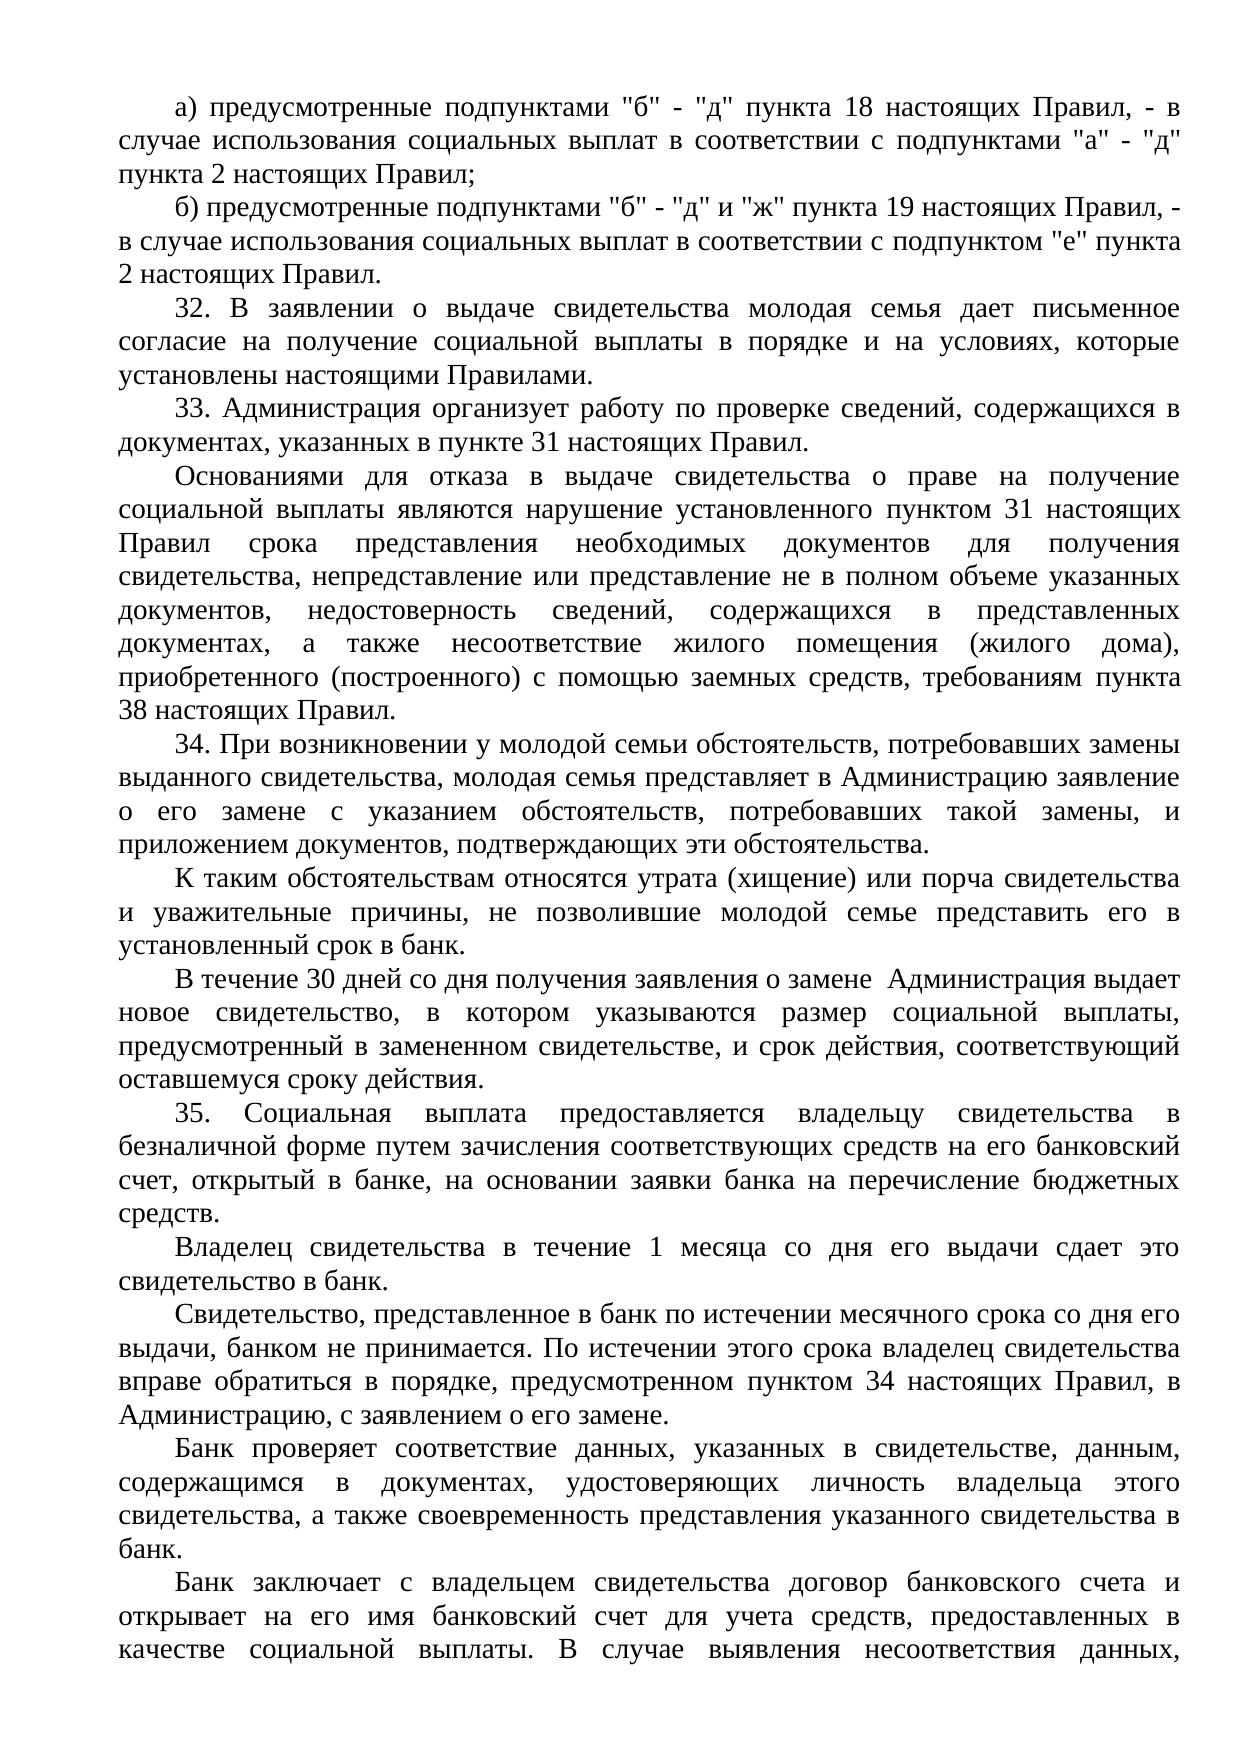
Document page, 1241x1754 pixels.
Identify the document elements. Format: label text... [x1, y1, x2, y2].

text Банк проверяет соответствие данных, указанных в свидетельстве, данным, содержащимся в документах, удостоверяющих личность владельца этого свидетельства, а также своевременность представления указанного свидетельства в банк. [118, 1430, 1181, 1564]
text Основаниями для отказа в выдаче свидетельства о праве на получение социальной выплаты являются нарушение установленного пунктом 31 настоящих Правил срока представления необходимых документов для получения свидетельства, непредставление или представление не в полном объеме указанных документов, недостоверность сведений, содержащихся в представленных документах, а также несоответствие жилого помещения (жилого дома), приобретенного (построенного) с помощью заемных средств, требованиям пункта 38 настоящих Правил. [118, 458, 1181, 726]
text 34. При возникновении у молодой семьи обстоятельств, потребовавших замены выданного свидетельства, молодая семья представляет в Администрацию заявление о его замене с указанием обстоятельств, потребовавших такой замены, и приложением документов, подтверждающих эти обстоятельства. [118, 726, 1181, 860]
text В течение 30 дней со дня получения заявления о замене Администрация выдает новое свидетельство, в котором указываются размер социальной выплаты, предусмотренный в замененном свидетельстве, и срок действия, соответствующий оставшемуся сроку действия. [118, 961, 1181, 1095]
text 32. В заявлении о выдаче свидетельства молодая семья дает письменное согласие на получение социальной выплаты в порядке и на условиях, которые установлены настоящими Правилами. [118, 290, 1181, 391]
text Владелец свидетельства в течение 1 месяца со дня его выдачи сдает это свидетельство в банк. [118, 1229, 1181, 1296]
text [118, 1564, 1181, 1665]
text 33. Администрация организует работу по проверке сведений, содержащихся в документах, указанных в пункте 31 настоящих Правил. [118, 391, 1181, 458]
text К таким обстоятельствам относятся утрата (хищение) или порча свидетельства и уважительные причины, не позволившие молодой семье представить его в установленный срок в банк. [118, 860, 1181, 961]
text 35. Социальная выплата предоставляется владельцу свидетельства в безналичной форме путем зачисления соответствующих средств на его банковский счет, открытый в банке, на основании заявки банка на перечисление бюджетных средств. [118, 1095, 1181, 1229]
text Свидетельство, представленное в банк по истечении месячного срока со дня его выдачи, банком не принимается. По истечении этого срока владелец свидетельства вправе обратиться в порядке, предусмотренном пунктом 34 настоящих Правил, в Администрацию, с заявлением о его замене. [118, 1296, 1181, 1430]
text а) предусмотренные подпунктами "б" - "д" пункта 18 настоящих Правил, - в случае использования социальных выплат в соответствии с подпунктами "а" - "д" пункта 2 настоящих Правил; [118, 89, 1181, 189]
text б) предусмотренные подпунктами "б" - "д" и "ж" пункта 19 настоящих Правил, - в случае использования социальных выплат в соответствии с подпунктом "е" пункта 2 настоящих Правил. [118, 189, 1181, 290]
